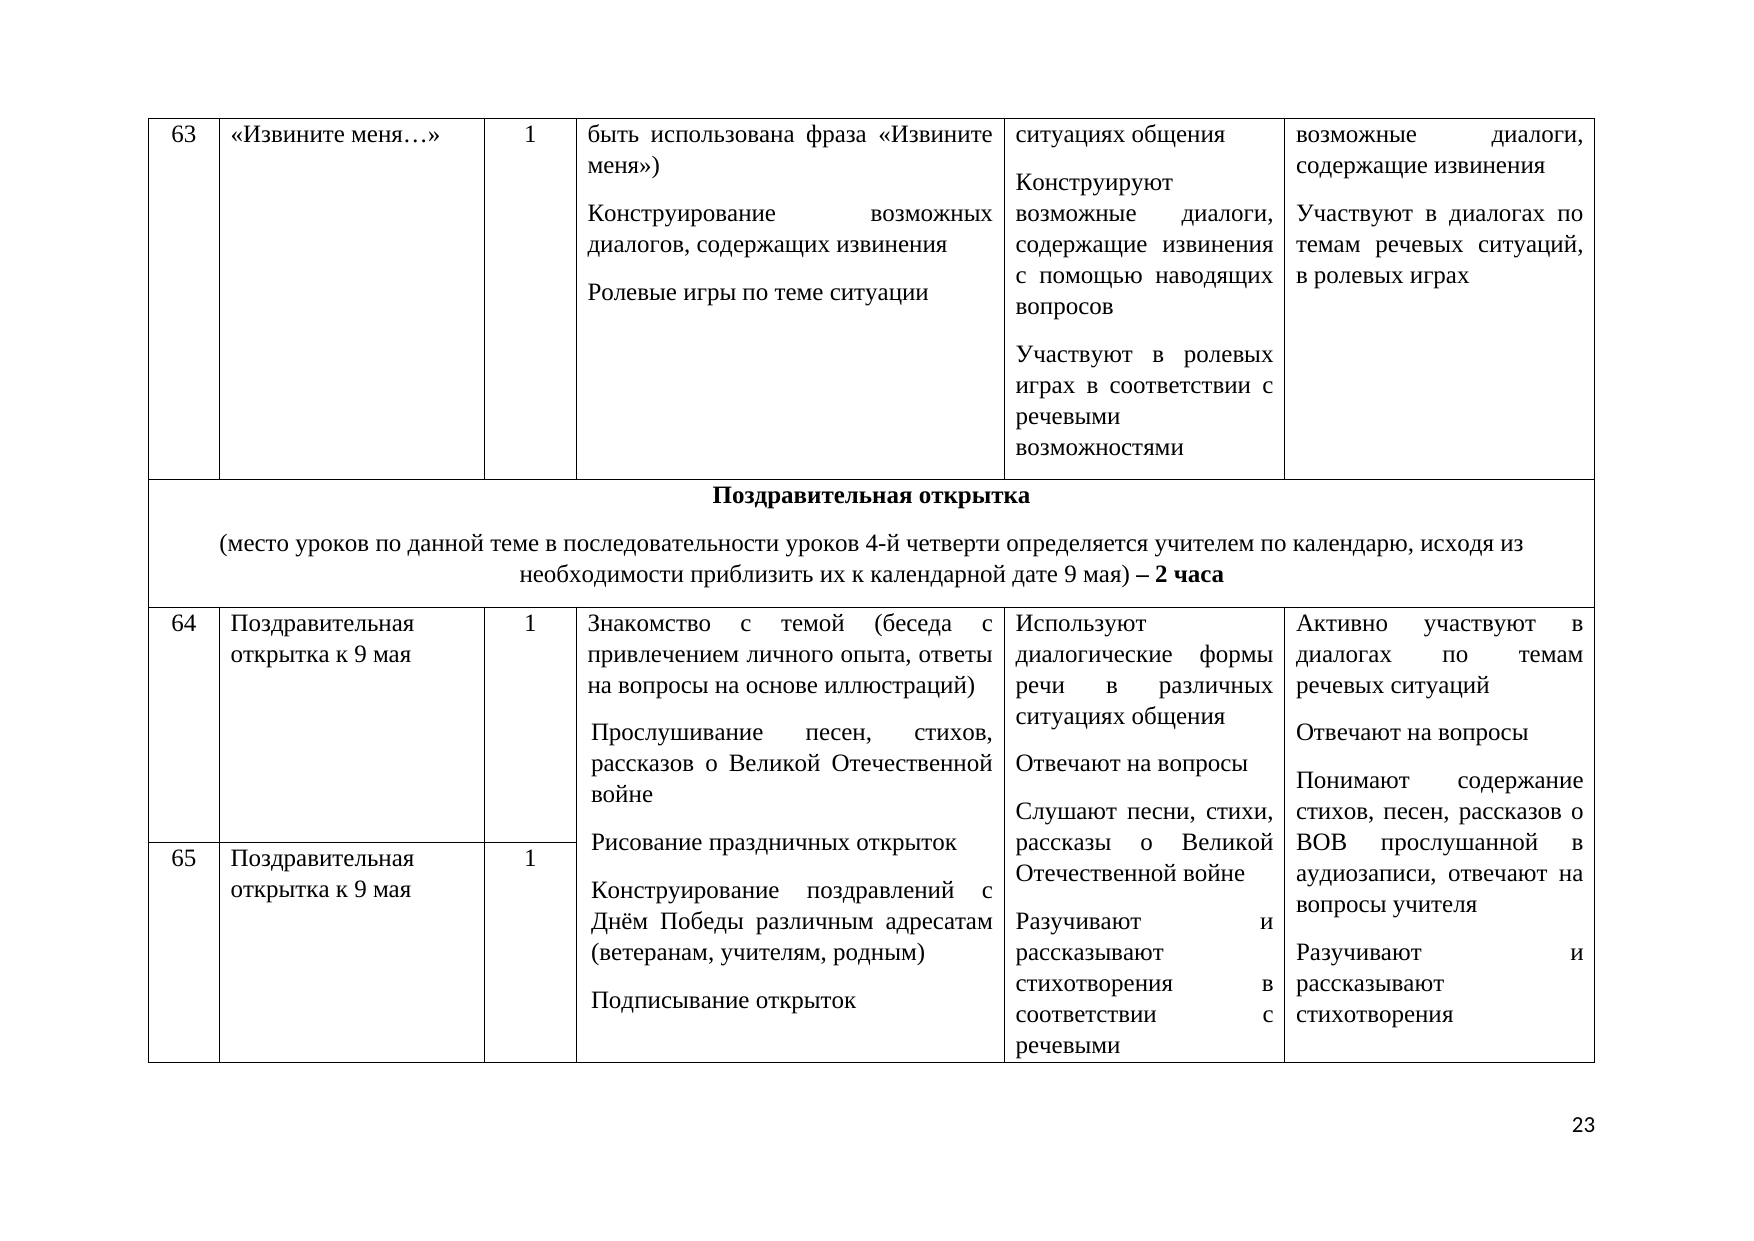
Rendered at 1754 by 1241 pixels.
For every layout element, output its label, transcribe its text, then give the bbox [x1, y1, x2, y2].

table_cell Активно участвуют в диалогах по темам речевых ситуаций Отвечают на вопросы Понимают содержание стихов, песен, рассказов о ВОВ прослушанной в аудиозаписи, отвечают на вопросы учителя Разучивают и рассказывают стихотворения Составляют поздравления с праздником различным адресатам с помощью учителя Подписывают открытки [1285, 608, 1594, 1062]
table_cell 1 [485, 119, 576, 479]
table_cell Знакомство с темой (беседа с привлечением личного опыта, ответы на вопросы на основе иллюстраций) Прослушивание песен, стихов, рассказов о Великой Отечественной войне Рисование праздничных открыток Конструирование поздравлений с Днём Победы различным адресатам (ветеранам, учителям, родным) Подписывание открыток Доставка открыток адресатам (отправление письмом, доставка лично в руки) [577, 608, 1004, 1062]
table_cell «Извините меня…» [220, 119, 484, 479]
table_cell 64 [149, 608, 219, 842]
table_cell 63 [149, 119, 219, 479]
table_cell Используют диалогические формы речи в различных ситуациях общения Отвечают на вопросы Слушают песни, стихи, рассказы о Великой Отечественной войне Разучивают и рассказывают стихотворения в соответствии с речевыми возможностями Составляют поздравления с праздником с помощью наводящих вопросов и учителя Подписывают открытки с опорой на образец [1005, 608, 1284, 1062]
table_cell Поздравительная открытка (место уроков по данной теме в последовательности уроков 4-й четверти определяется учителем по календарю, исходя из необходимости приблизить их к календарной дате 9 мая) – 2 часа [149, 480, 1594, 607]
table_cell Поздравительная открытка к 9 мая [220, 608, 484, 842]
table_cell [220, 843, 484, 1062]
table_cell 65 [149, 843, 219, 1062]
table_cell 1 [485, 843, 576, 1062]
table_cell 1 [485, 608, 576, 842]
